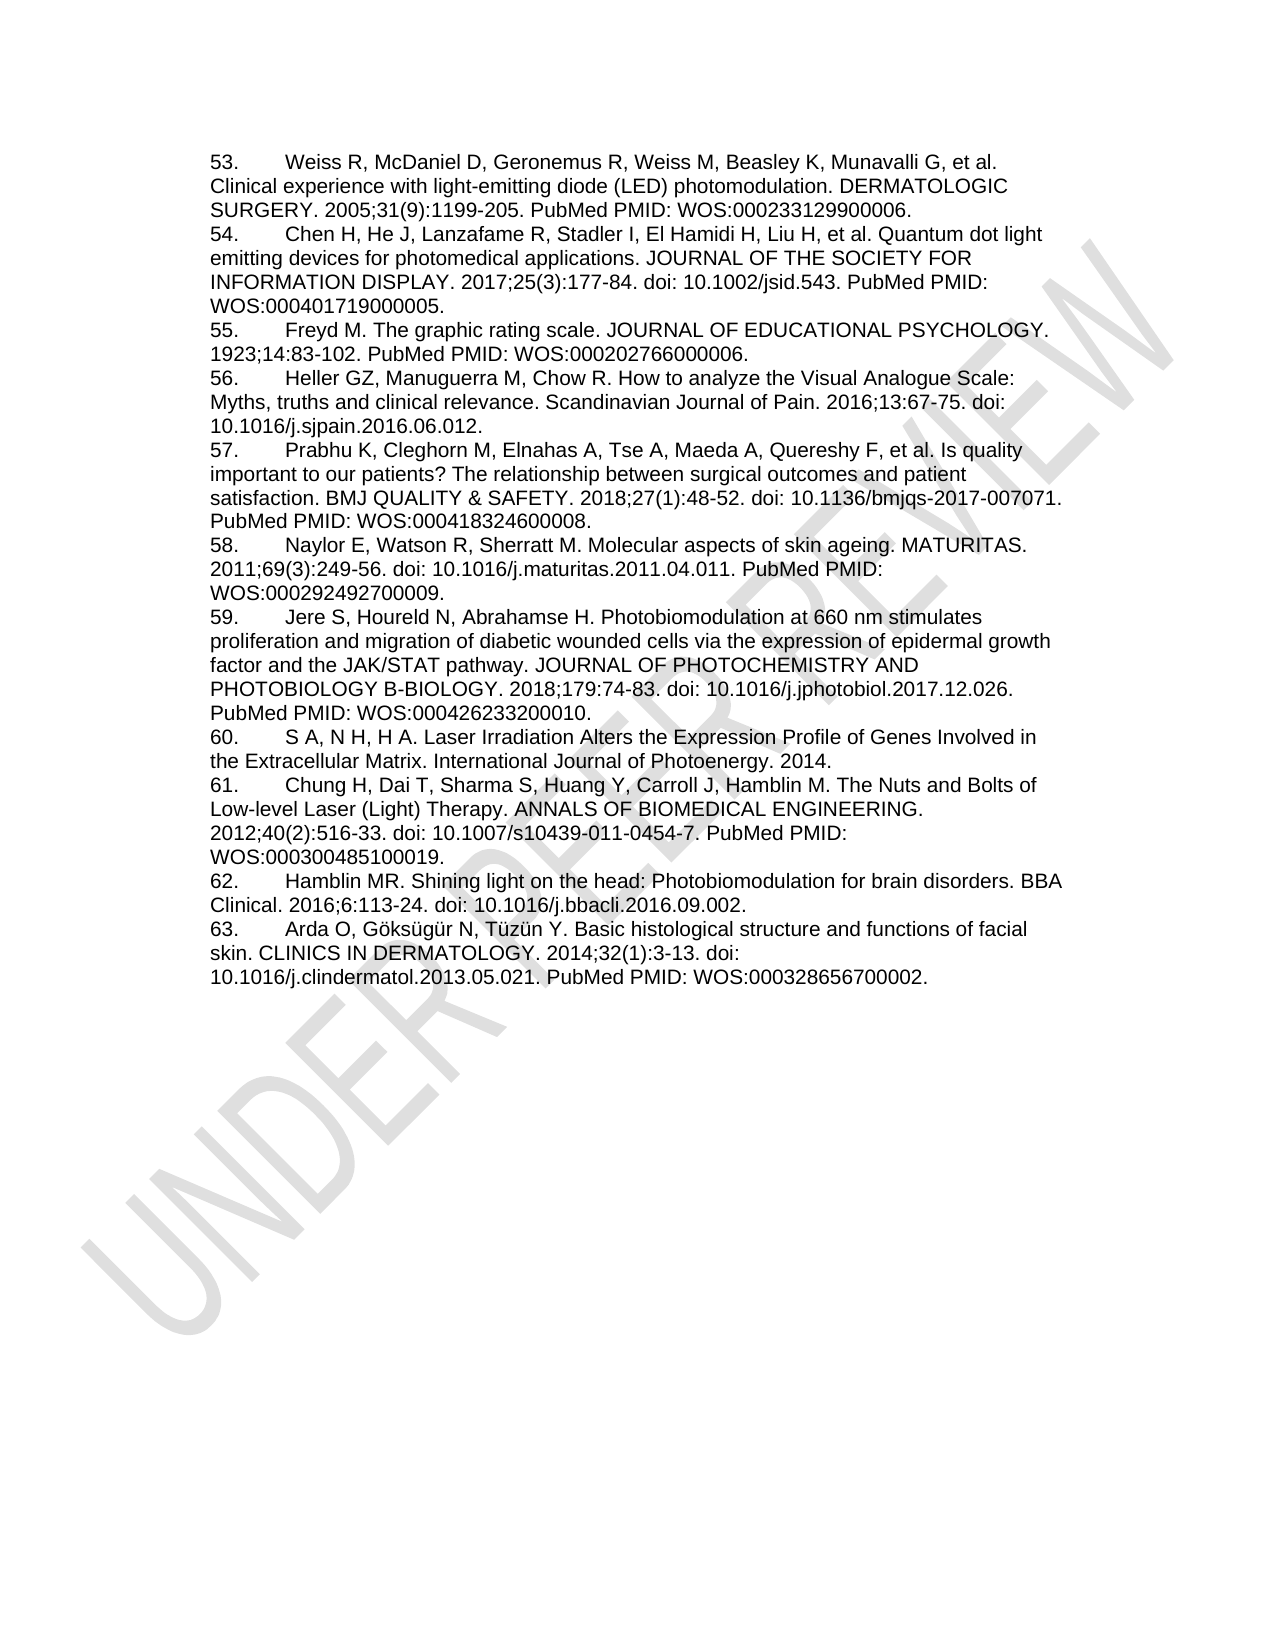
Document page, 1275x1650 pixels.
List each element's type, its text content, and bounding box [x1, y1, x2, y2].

text 57. Prabhu K, Cleghorn M, Elnahas A, Tse A, Maeda A, Quereshy F, et al. Is quality important to our patients? The relationship between surgical outcomes and patient satisfaction. BMJ QUALITY & SAFETY. 2018;27(1):48-52. doi: 10.1136/bmjqs-2017-007071. PubMed PMID: WOS:000418324600008. [210, 437, 1065, 533]
text 54. Chen H, He J, Lanzafame R, Stadler I, El Hamidi H, Liu H, et al. Quantum dot light emitting devices for photomedical applications. JOURNAL OF THE SOCIETY FOR INFORMATION DISPLAY. 2017;25(3):177-84. doi: 10.1002/jsid.543. PubMed PMID: WOS:000401719000005. [210, 222, 1065, 318]
text 58. Naylor E, Watson R, Sherratt M. Molecular aspects of skin ageing. MATURITAS. 2011;69(3):249-56. doi: 10.1016/j.maturitas.2011.04.011. PubMed PMID: WOS:000292492700009. [210, 533, 1065, 605]
text 55. Freyd M. The graphic rating scale. JOURNAL OF EDUCATIONAL PSYCHOLOGY. 1923;14:83-102. PubMed PMID: WOS:000202766000006. [210, 318, 1065, 366]
text 63. Arda O, Göksügür N, Tüzün Y. Basic histological structure and functions of facial skin. CLINICS IN DERMATOLOGY. 2014;32(1):3-13. doi: 10.1016/j.clindermatol.2013.05.021. PubMed PMID: WOS:000328656700002. [210, 917, 1065, 988]
text 62. Hamblin MR. Shining light on the head: Photobiomodulation for brain disorders. BBA Clinical. 2016;6:113-24. doi: 10.1016/j.bbacli.2016.09.002. [210, 869, 1065, 917]
text 61. Chung H, Dai T, Sharma S, Huang Y, Carroll J, Hamblin M. The Nuts and Bolts of Low-level Laser (Light) Therapy. ANNALS OF BIOMEDICAL ENGINEERING. 2012;40(2):516-33. doi: 10.1007/s10439-011-0454-7. PubMed PMID: WOS:000300485100019. [210, 773, 1065, 869]
text 60. S A, N H, H A. Laser Irradiation Alters the Expression Profile of Genes Involved in the Extracellular Matrix. International Journal of Photoenergy. 2014. [210, 725, 1065, 773]
text 56. Heller GZ, Manuguerra M, Chow R. How to analyze the Visual Analogue Scale: Myths, truths and clinical relevance. Scandinavian Journal of Pain. 2016;13:67-75. doi: 10.1016/j.sjpain.2016.06.012. [210, 366, 1065, 437]
text 59. Jere S, Houreld N, Abrahamse H. Photobiomodulation at 660 nm stimulates proliferation and migration of diabetic wounded cells via the expression of epidermal growth factor and the JAK/STAT pathway. JOURNAL OF PHOTOCHEMISTRY AND PHOTOBIOLOGY B-BIOLOGY. 2018;179:74-83. doi: 10.1016/j.jphotobiol.2017.12.026. PubMed PMID: WOS:000426233200010. [210, 605, 1065, 725]
text 53. Weiss R, McDaniel D, Geronemus R, Weiss M, Beasley K, Munavalli G, et al. Clinical experience with light-emitting diode (LED) photomodulation. DERMATOLOGIC SURGERY. 2005;31(9):1199-205. PubMed PMID: WOS:000233129900006. [210, 150, 1065, 222]
